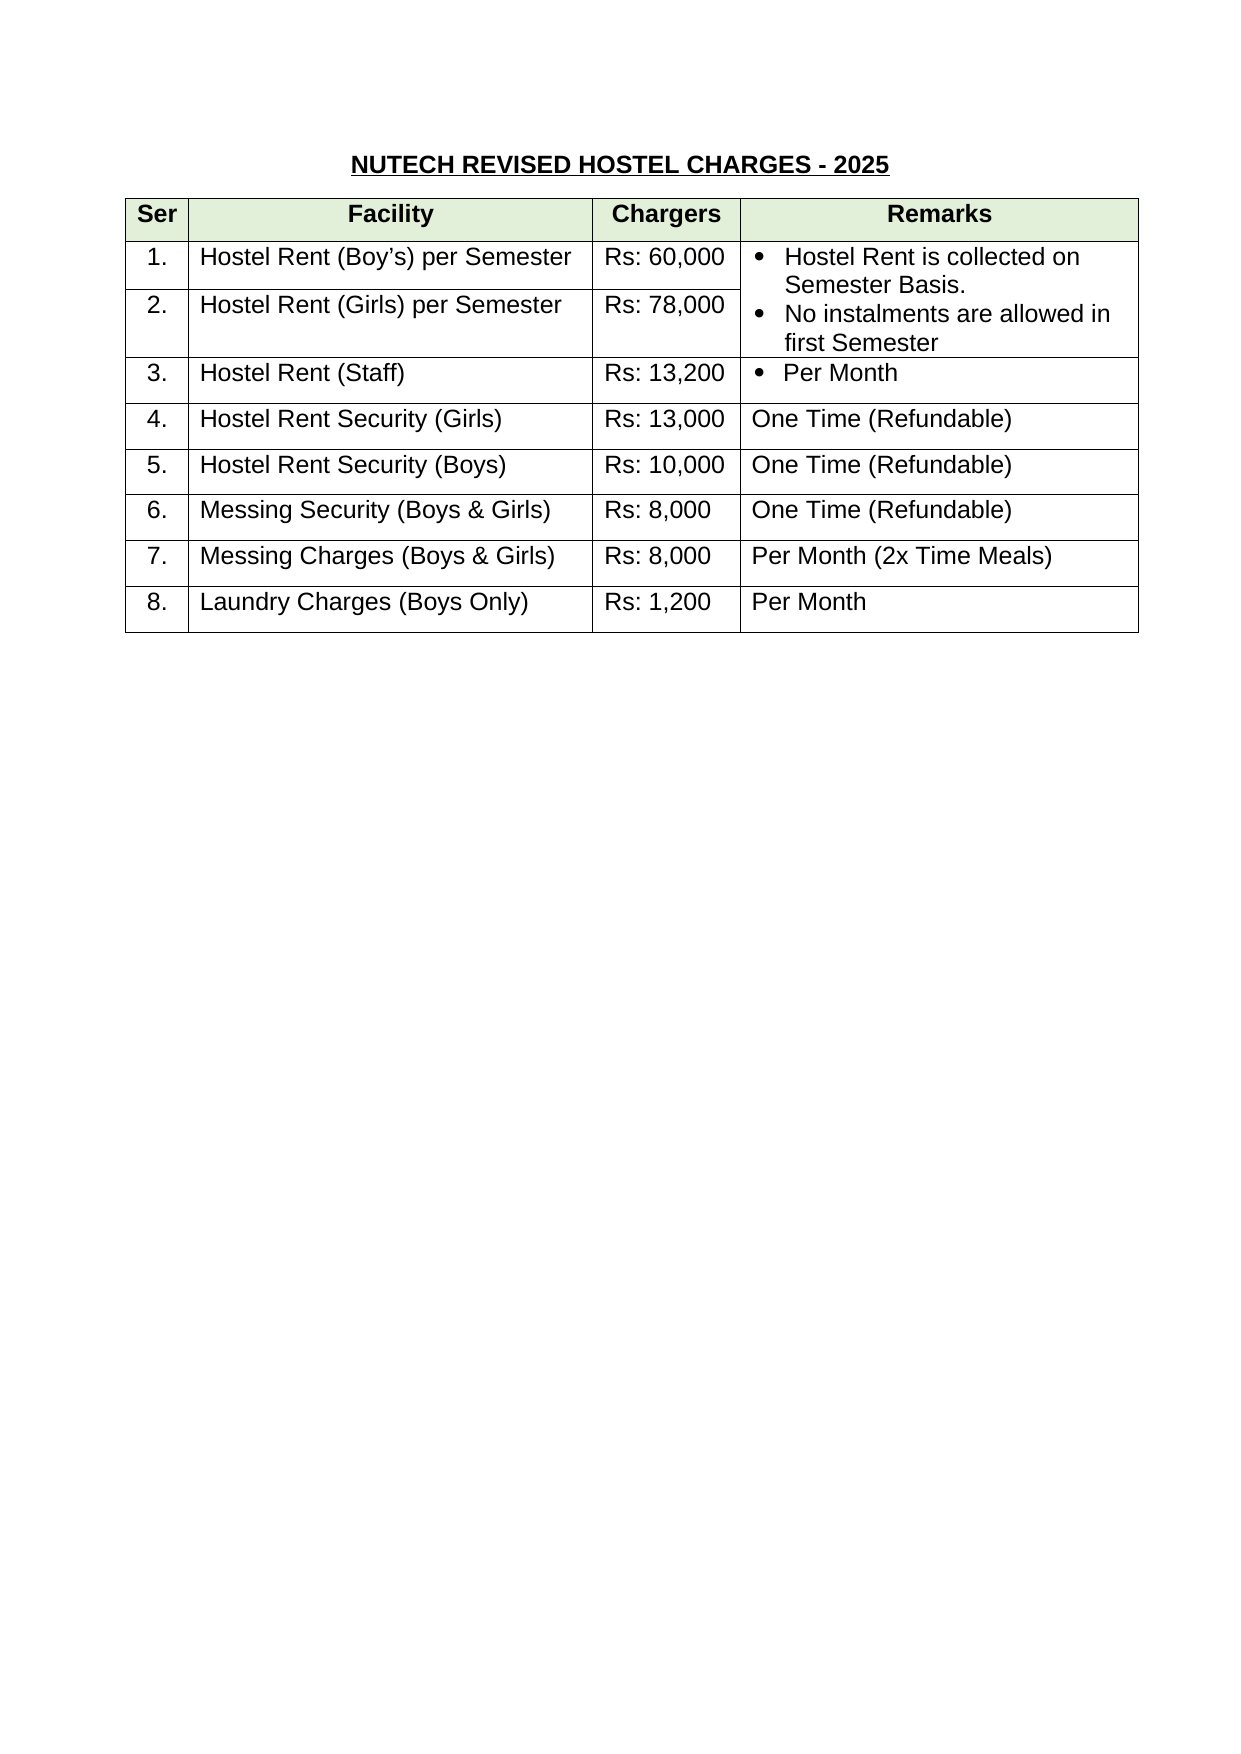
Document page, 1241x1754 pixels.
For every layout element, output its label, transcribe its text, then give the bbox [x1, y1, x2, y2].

text NUTECH REVISED HOSTEL CHARGES - 2025 [150, 150, 1090, 179]
table_cell Per Month (2x Time Meals) [741, 541, 1138, 586]
table_cell 3. [126, 358, 188, 403]
table_cell Rs: 8,000 [593, 495, 740, 540]
table_cell Hostel Rent Security (Boys) [189, 450, 592, 494]
table_header Facility [189, 199, 592, 241]
table_cell Per Month [741, 358, 1138, 403]
table_cell 6. [126, 495, 188, 540]
table_cell Rs: 13,000 [593, 404, 740, 448]
table_cell 5. [126, 450, 188, 494]
table_cell 4. [126, 404, 188, 448]
table_cell Rs: 8,000 [593, 541, 740, 586]
table_cell Laundry Charges (Boys Only) [189, 587, 592, 632]
table_cell One Time (Refundable) [741, 450, 1138, 494]
table_cell Rs: 13,200 [593, 358, 740, 403]
table_cell Hostel Rent (Boy’s) per Semester [189, 242, 592, 289]
table_cell One Time (Refundable) [741, 495, 1138, 540]
table_header Remarks [741, 199, 1138, 241]
table_cell Per Month [741, 587, 1138, 632]
table_cell Messing Security (Boys & Girls) [189, 495, 592, 540]
table_cell Hostel Rent (Staff) [189, 358, 592, 403]
table_cell Hostel Rent is collected on Semester Basis. No instalments are allowed in first Semester [741, 242, 1138, 357]
table_header Chargers [593, 199, 740, 241]
table_cell Rs: 78,000 [593, 290, 740, 357]
table_cell Rs: 1,200 [593, 587, 740, 632]
table_cell Hostel Rent Security (Girls) [189, 404, 592, 448]
table_cell 1. [126, 242, 188, 289]
table_cell Hostel Rent (Girls) per Semester [189, 290, 592, 357]
table_cell Messing Charges (Boys & Girls) [189, 541, 592, 586]
table_cell 7. [126, 541, 188, 586]
table_cell One Time (Refundable) [741, 404, 1138, 448]
table_cell 8. [126, 587, 188, 632]
table_cell Rs: 60,000 [593, 242, 740, 289]
table_header Ser [126, 199, 188, 241]
table_cell Rs: 10,000 [593, 450, 740, 494]
table_cell 2. [126, 290, 188, 357]
